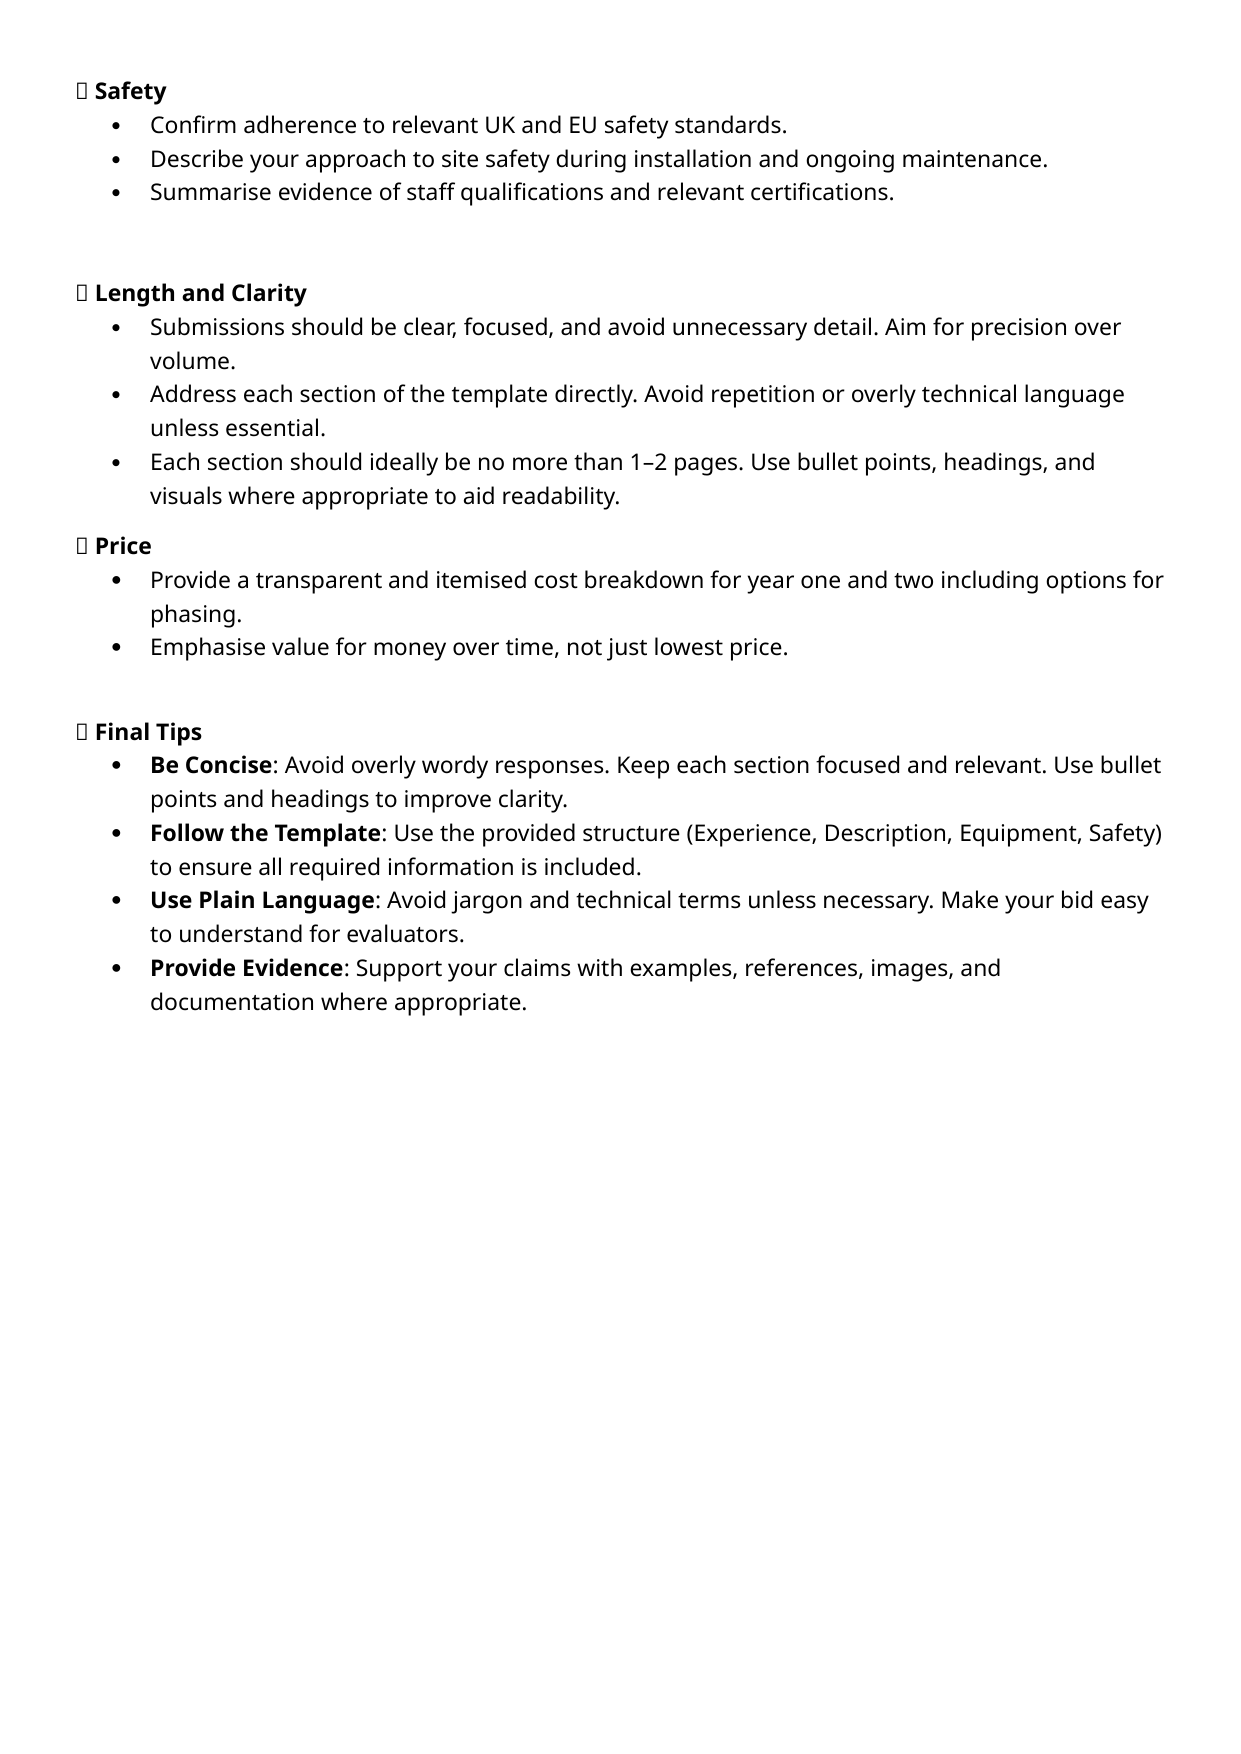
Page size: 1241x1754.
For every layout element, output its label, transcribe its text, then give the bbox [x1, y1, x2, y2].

list Use Plain Language: Avoid jargon and technical terms unless necessary. Make your bid easy to understand for evaluators. [112, 884, 1165, 949]
list Emphasise value for money over time, not just lowest price. [112, 631, 1165, 662]
list Describe your approach to site safety during installation and ongoing maintenance. [112, 142, 1165, 174]
list Each section should ideally be no more than 1–2 pages. Use bullet points, headings, and visuals where appropriate to aid readability. [112, 446, 1165, 511]
list Summarise evidence of staff qualifications and relevant certifications. [112, 176, 1165, 207]
list Provide a transparent and itemised cost breakdown for year one and two including options for phasing. [112, 564, 1165, 629]
list Follow the Template: Use the provided structure (Experience, Description, Equipment, Safety) to ensure all required information is included. [112, 817, 1165, 882]
list Provide Evidence: Support your claims with examples, references, images, and documentation where appropriate. [112, 952, 1165, 1017]
list Confirm adherence to relevant UK and EU safety standards. [112, 109, 1165, 140]
text ✅ Final Tips [75, 715, 1165, 747]
text 📌 Safety [75, 75, 1165, 106]
text 📌 Length and Clarity [75, 277, 1165, 308]
text 📌 Price [75, 530, 1165, 561]
list Be Concise: Avoid overly wordy responses. Keep each section focused and relevant. Use bullet points and headings to improve clarity. [112, 749, 1165, 814]
list Address each section of the template directly. Avoid repetition or overly technical language unless essential. [112, 378, 1165, 443]
list Submissions should be clear, focused, and avoid unnecessary detail. Aim for precision over volume. [112, 311, 1165, 376]
